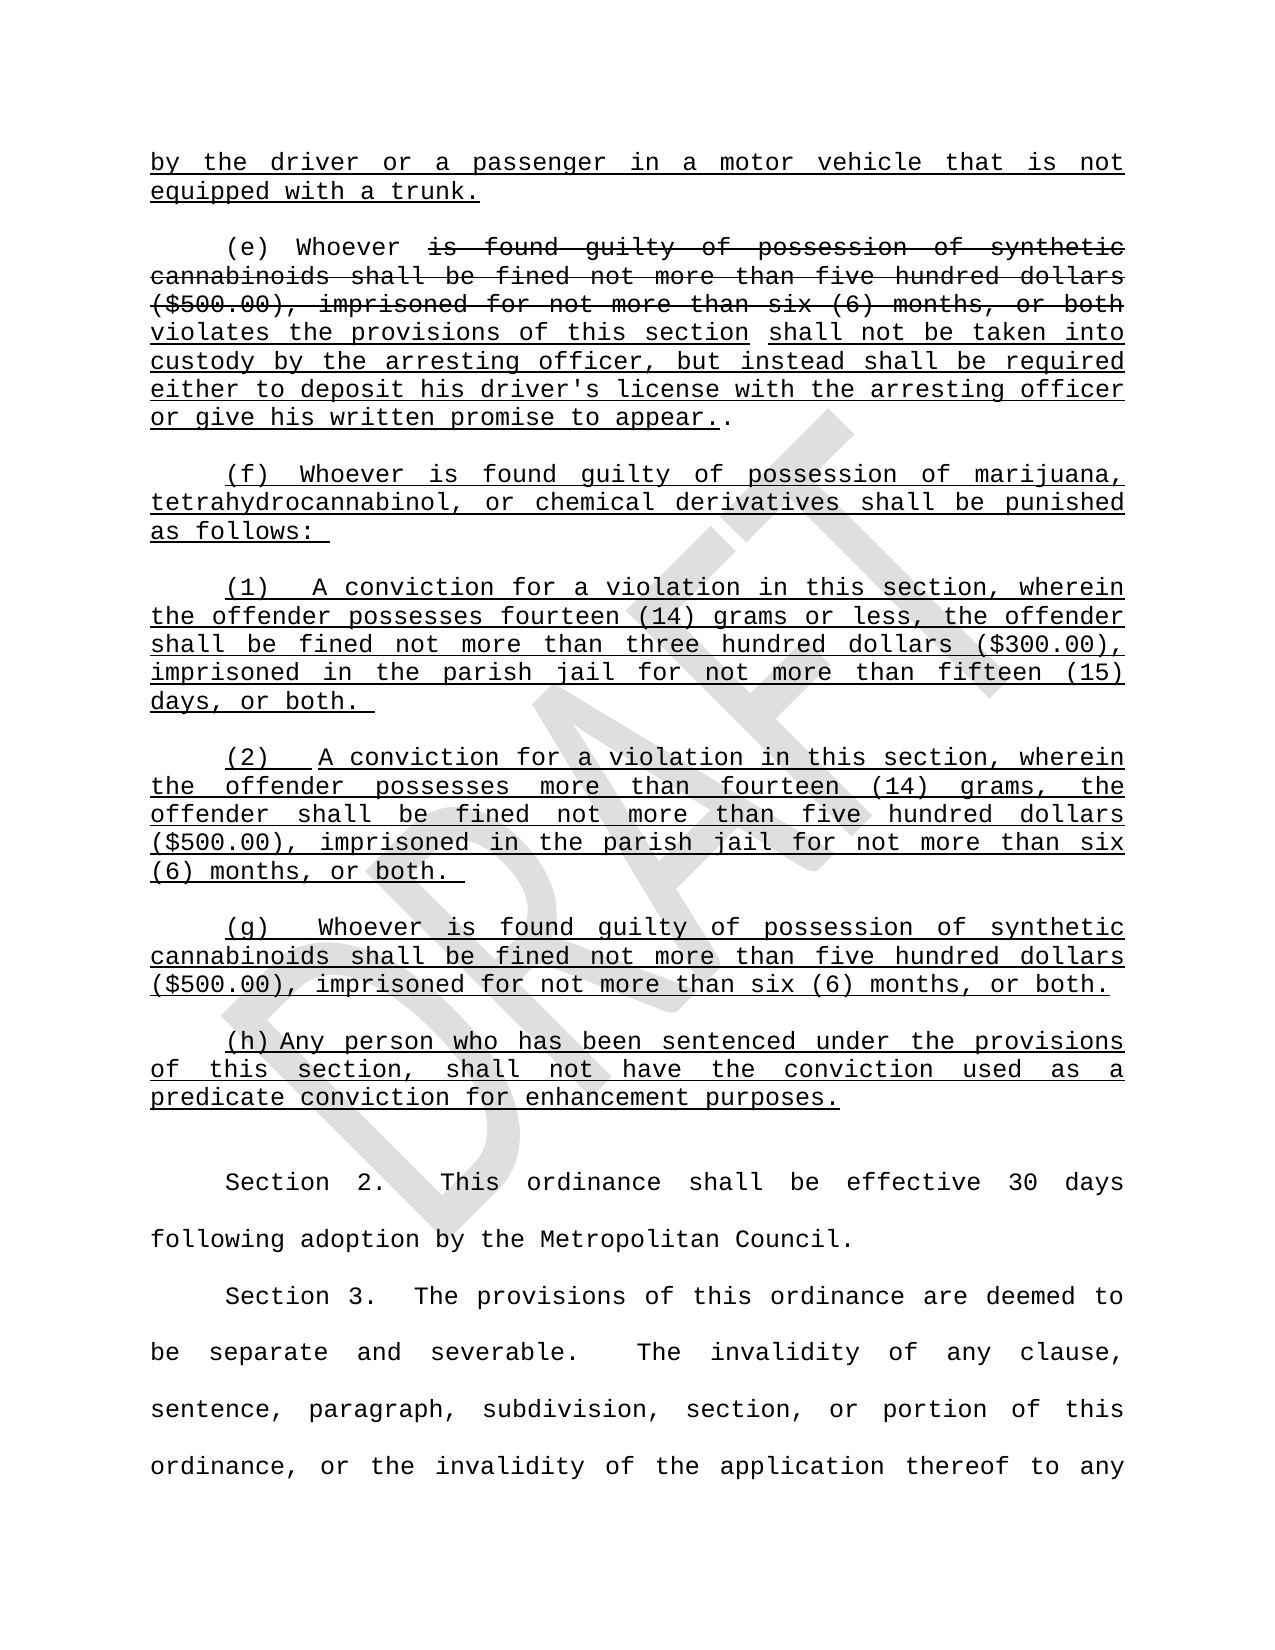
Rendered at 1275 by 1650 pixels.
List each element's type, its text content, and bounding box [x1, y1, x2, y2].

text (e) Whoever is found guilty of possession of synthetic cannabinoids shall be fined not more than five hundred dollars ($500.00), imprisoned for not more than six (6) months, or both violates the provisions of this section shall not be taken into custody by the arresting officer, but instead shall be required either to deposit his driver's license with the arresting officer or give his written promise to appear.. [150, 401, 1125, 433]
text (g) Whoever is found guilty of possession of synthetic cannabinoids shall be fined not more than five hundred dollars ($500.00), imprisoned for not more than six (6) months, or both. [150, 915, 1125, 966]
text (e) Whoever is found guilty of possession of synthetic cannabinoids shall be fined not more than five hundred dollars ($500.00), imprisoned for not more than six (6) months, or both violates the provisions of this section shall not be taken into custody by the arresting officer, but instead shall be required either to deposit his driver's license with the arresting officer or give his written promise to appear.. [150, 278, 1125, 371]
text (1) A conviction for a violation in this section, wherein the offender possesses fourteen (14) grams or less, the offender shall be fined not more than three hundred dollars ($300.00), imprisoned in the parish jail for not more than fifteen (15) days, or both. [150, 685, 1125, 717]
text (2) A conviction for a violation in this section, wherein the offender possesses more than fourteen (14) grams, the offender shall be fined not more than five hundred dollars ($500.00), imprisoned in the parish jail for not more than six (6) months, or both. [150, 798, 1125, 825]
text (f) Whoever is found guilty of possession of marijuana, tetrahydrocannabinol, or chemical derivatives shall be punished as follows: [150, 462, 1125, 513]
text (2) A conviction for a violation in this section, wherein the offender possesses more than fourteen (14) grams, the offender shall be fined not more than five hundred dollars ($500.00), imprisoned in the parish jail for not more than six (6) months, or both. [150, 826, 1125, 853]
text (e) Whoever is found guilty of possession of synthetic cannabinoids shall be fined not more than five hundred dollars ($500.00), imprisoned for not more than six (6) months, or both violates the provisions of this section shall not be taken into custody by the arresting officer, but instead shall be required either to deposit his driver's license with the arresting officer or give his written promise to appear.. [150, 235, 1125, 277]
text (2) A conviction for a violation in this section, wherein the offender possesses more than fourteen (14) grams, the offender shall be fined not more than five hundred dollars ($500.00), imprisoned in the parish jail for not more than six (6) months, or both. [150, 745, 1125, 796]
text (1) A conviction for a violation in this section, wherein the offender possesses fourteen (14) grams or less, the offender shall be fined not more than three hundred dollars ($300.00), imprisoned in the parish jail for not more than fifteen (15) days, or both. [150, 575, 1125, 626]
text (g) Whoever is found guilty of possession of synthetic cannabinoids shall be fined not more than five hundred dollars ($500.00), imprisoned for not more than six (6) months, or both. [150, 968, 1125, 1000]
text (h) Any person who has been sentenced under the provisions of this section, shall not have the conviction used as a predicate conviction for enhancement purposes. [150, 1081, 1125, 1113]
text (1) A conviction for a violation in this section, wherein the offender possesses fourteen (14) grams or less, the offender shall be fined not more than three hundred dollars ($300.00), imprisoned in the parish jail for not more than fifteen (15) days, or both. [150, 628, 1125, 655]
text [150, 150, 1125, 173]
text Section 2. This ordinance shall be effective 30 days following adoption by the Metropolitan Council. [150, 1170, 1125, 1255]
text (f) Whoever is found guilty of possession of marijuana, tetrahydrocannabinol, or chemical derivatives shall be punished as follows: [150, 515, 1125, 547]
text (h) Any person who has been sentenced under the provisions of this section, shall not have the conviction used as a predicate conviction for enhancement purposes. [150, 1028, 1125, 1080]
text (1) A conviction for a violation in this section, wherein the offender possesses fourteen (14) grams or less, the offender shall be fined not more than three hundred dollars ($300.00), imprisoned in the parish jail for not more than fifteen (15) days, or both. [150, 656, 1125, 683]
text (e) Whoever is found guilty of possession of synthetic cannabinoids shall be fined not more than five hundred dollars ($500.00), imprisoned for not more than six (6) months, or both violates the provisions of this section shall not be taken into custody by the arresting officer, but instead shall be required either to deposit his driver's license with the arresting officer or give his written promise to appear.. [150, 373, 1125, 400]
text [150, 1283, 1125, 1482]
text (2) A conviction for a violation in this section, wherein the offender possesses more than fourteen (14) grams, the offender shall be fined not more than five hundred dollars ($500.00), imprisoned in the parish jail for not more than six (6) months, or both. [150, 855, 1125, 887]
